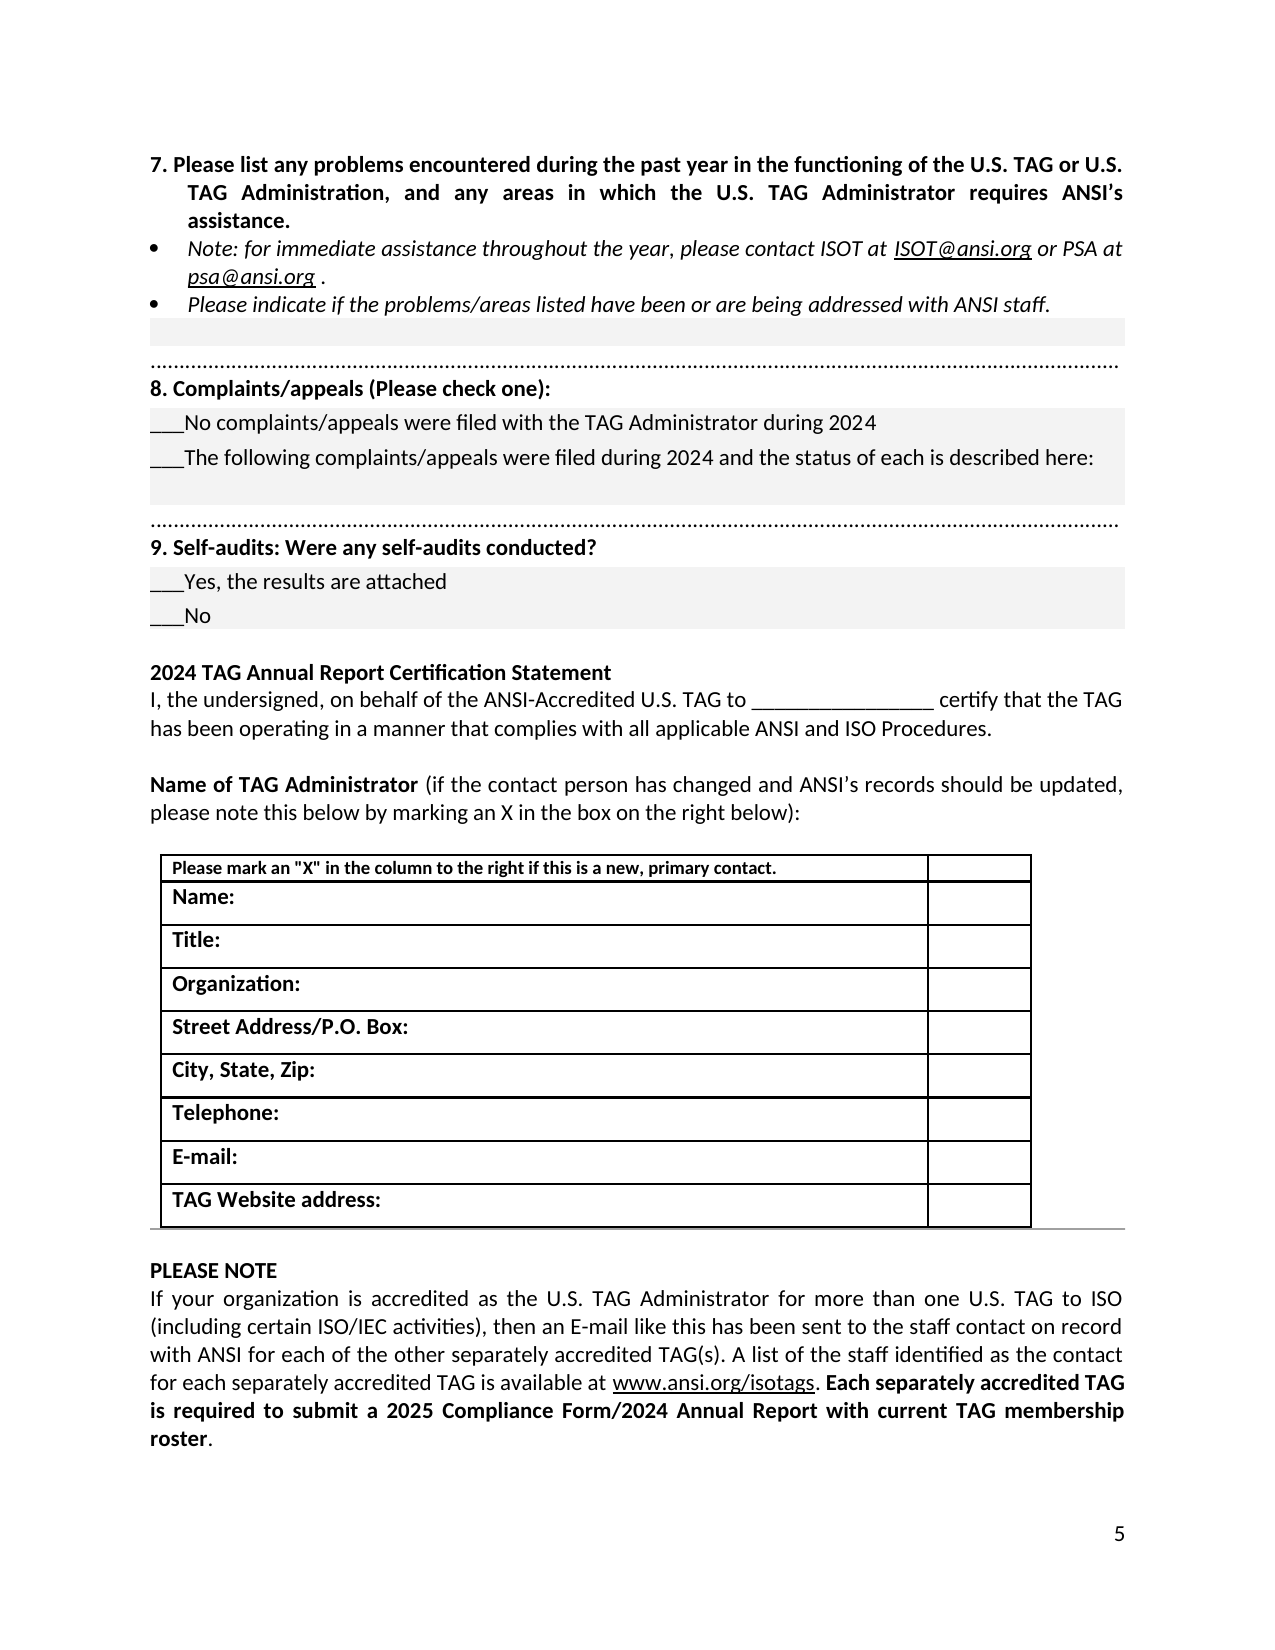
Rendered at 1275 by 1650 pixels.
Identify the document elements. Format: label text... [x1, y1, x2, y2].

text I, the undersigned, on behalf of the ANSI-Accredited U.S. TAG to ________________ certify that the TAG has been operating in a manner that complies with all applicable ANSI and ISO Procedures. [150, 686, 1125, 742]
text Name of TAG Administrator (if the contact person has changed and ANSI’s records should be updated, please note this below by marking an X in the box on the right below): [150, 770, 1125, 826]
table_cell [929, 969, 1030, 1010]
table_cell Title: [162, 926, 927, 967]
table_cell [929, 883, 1030, 923]
table_cell City, State, Zip: [162, 1055, 927, 1096]
table_cell Name: [162, 883, 927, 923]
text 9. Self-audits: Were any self-audits conducted? [150, 533, 1125, 561]
table_cell E-mail: [162, 1142, 927, 1183]
table_cell [929, 1055, 1030, 1096]
text If your organization is accredited as the U.S. TAG Administrator for more than one U.S. TAG to ISO (including certain ISO/IEC activities), then an E-mail like this has been sent to the staff contact on record with ANSI for each of the other separately accredited TAG(s). A list of the staff identified as the contact for each separately accredited TAG is available at www.ansi.org/isotags. Each separately accredited TAG is required to submit a 2025 Compliance Form/2024 Annual Report with current TAG membership roster. [150, 1284, 1125, 1452]
text ___No complaints/appeals were filed with the TAG Administrator during 2024 [150, 408, 1125, 436]
table_cell Organization: [162, 969, 927, 1010]
text 2024 TAG Annual Report Certification Statement [150, 658, 1125, 686]
text 7. Please list any problems encountered during the past year in the functioning of the U.S. TAG or U.S. TAG Administration, and any areas in which the U.S. TAG Administrator requires ANSI’s assistance. [150, 150, 1125, 234]
text ___Yes, the results are attached [150, 567, 1125, 595]
list Note: for immediate assistance throughout the year, please contact ISOT at ISOT@ansi.org or PSA at psa@ansi.org . [150, 234, 1125, 290]
table_cell Street Address/P.O. Box: [162, 1012, 927, 1053]
table_cell [929, 926, 1030, 967]
table_cell TAG Website address: [162, 1185, 927, 1226]
table_cell Telephone: [162, 1099, 927, 1140]
table_header [929, 856, 1030, 880]
table_cell [929, 1185, 1030, 1226]
text PLEASE NOTE [150, 1256, 1125, 1284]
table_header Please mark an "X" in the column to the right if this is a new, primary contact. [162, 856, 927, 880]
text ___No [150, 602, 1125, 629]
table_cell [929, 1012, 1030, 1053]
table_cell [929, 1099, 1030, 1140]
text ___The following complaints/appeals were filed during 2024 and the status of each is described here: [150, 443, 1125, 471]
list Please indicate if the problems/areas listed have been or are being addressed with ANSI staff. [150, 290, 1125, 318]
text 8. Complaints/appeals (Please check one): [150, 374, 1125, 402]
table_cell [929, 1142, 1030, 1183]
